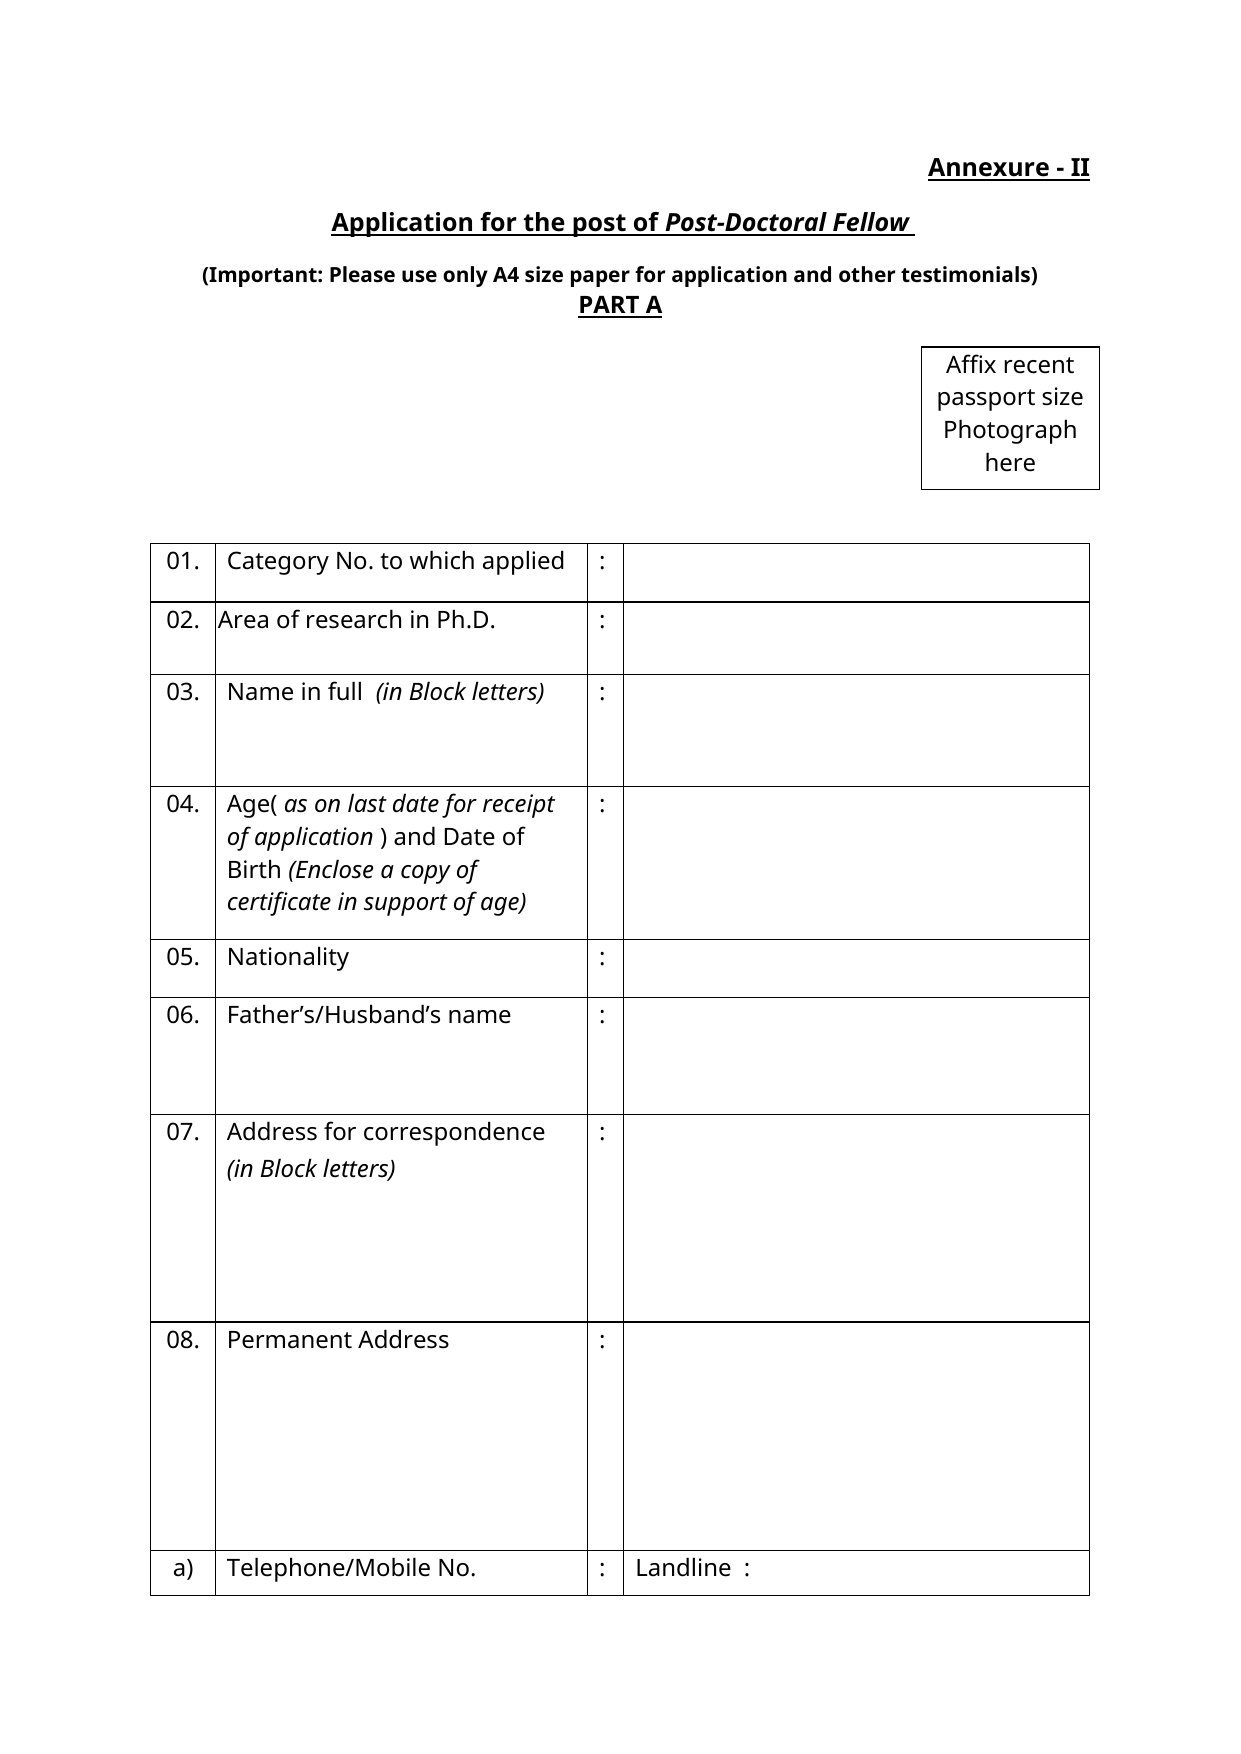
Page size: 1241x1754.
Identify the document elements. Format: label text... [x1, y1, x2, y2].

table_header : [588, 544, 623, 601]
table_cell Permanent Address [216, 1323, 587, 1549]
table_header Affix recent passport size Photograph here [922, 348, 1099, 489]
table_cell [624, 998, 1089, 1114]
table_cell Nationality [216, 940, 587, 997]
table_cell : [588, 940, 623, 997]
table_cell 02. [151, 603, 215, 673]
table_cell 03. [151, 675, 215, 786]
table_cell Area of research in Ph.D. [216, 603, 587, 673]
table_cell Father’s/Husband’s name [216, 998, 587, 1114]
table_cell Telephone/Mobile No. (Landline/Cell) [216, 1551, 587, 1595]
text Annexure - II [150, 150, 1090, 184]
table_cell : [588, 998, 623, 1114]
text Application for the post of Post-Doctoral Fellow [150, 205, 1090, 239]
table_cell 06. [151, 998, 215, 1114]
table_cell : [588, 675, 623, 786]
text PART A [150, 288, 1090, 321]
title (Important: Please use only A4 size paper for application and other testimonials) [150, 260, 1090, 288]
table_cell 07. [151, 1115, 215, 1321]
table_cell : [588, 603, 623, 673]
table_cell [624, 603, 1089, 673]
table_cell [624, 675, 1089, 786]
table_cell : [588, 1115, 623, 1321]
table_cell 05. [151, 940, 215, 997]
table_cell a) [151, 1551, 215, 1595]
table_cell [624, 940, 1089, 997]
table_cell : : : [588, 1551, 623, 1595]
table_header [624, 544, 1089, 601]
table_cell Age( as on last date for receipt of application ) and Date of Birth (Enclose a copy of certificate in support of age) [216, 787, 587, 938]
table_cell 04. [151, 787, 215, 938]
table_cell Landline : [624, 1551, 1089, 1595]
table_cell : [588, 787, 623, 938]
table_cell [624, 787, 1089, 938]
table_cell [624, 1323, 1089, 1549]
table_cell Address for correspondence (in Block letters) [216, 1115, 587, 1321]
table_header Category No. to which applied [216, 544, 587, 601]
table_cell [624, 1115, 1089, 1321]
table_header 01. [151, 544, 215, 601]
table_cell : [588, 1323, 623, 1549]
table_cell 08. [151, 1323, 215, 1549]
table_cell Name in full (in Block letters) [216, 675, 587, 786]
